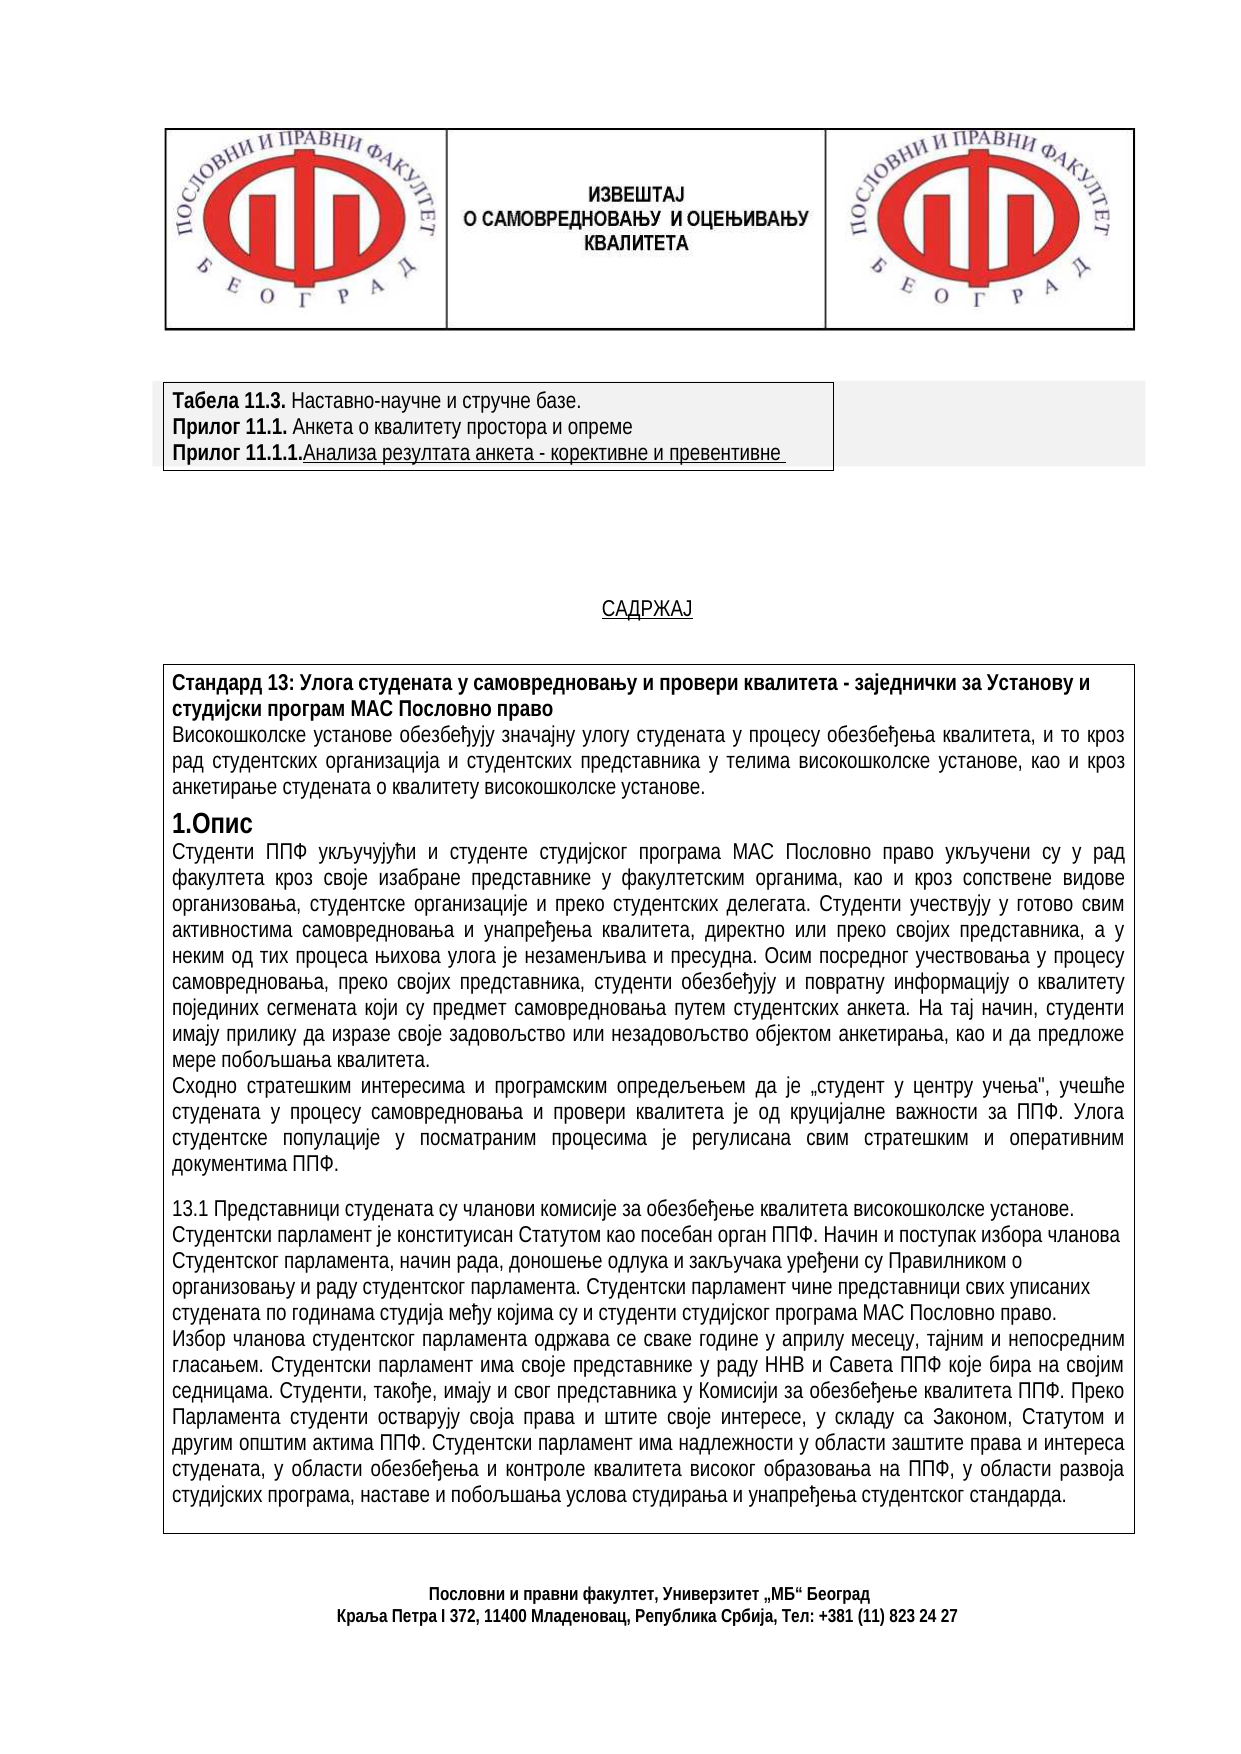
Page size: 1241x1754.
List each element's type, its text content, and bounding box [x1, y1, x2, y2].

text САДРЖАЈ [602, 598, 692, 618]
text Прилог 11.1.1.Анализа резултата анкета - корективне и превентивне мера. [164, 439, 833, 468]
text Студенти ППФ укључујући и студенте студијског програма МАС Пословно право укључени су у рад факултета кроз своје изабране представнике у факултетским органима, као и кроз сопствене видове организовања, студентске организације и преко студентских делегата. Студенти учествују у готово свим активностима самовредновања и унапређења квалитета, директно или преко својих представника, а у неким од тих процеса њихова улога је незаменљива и пресудна. Осим посредног учествовања у процесу самовредновања, преко својих представника, студенти обезбеђују и повратну информацију о квалитету појединих сегмената који су предмет самовредновања путем студентских анкета. На тај начин, студенти имају прилику да изразе своје задовољство или незадовољство објектом анкетирања, као и да предложе мере побољшања квалитета. [172, 838, 1126, 1073]
text Високошколске установе обезбеђују значајну улогу студената у процесу обезбеђења квалитета, и то кроз рад студентских организација и студентских представника у телима високошколске установе, као и кроз анкетирање студената о квалитету високошколске установе. [172, 722, 1126, 800]
subtitle 1.Опис [164, 810, 1134, 838]
text Краља Петра I 372, 11400 Младеновац, Република Србија, Тел: +381 (11) 823 24 27 [337, 1605, 963, 1626]
text 13.1 Представници студената су чланови комисије за обезбеђење квалитета високошколске установе. Студентски парламент је конституисан Статутом као посебан орган ППФ. Начин и поступак избора чланова Студентског парламента, начин рада, доношење одлука и закључака уређени су Правилником о организовању и раду студентског парламента. Студентски парламент чине представници свих уписаних студената по годинама студија међу којима су и студенти студијског програма МАС Пословно право. [164, 1193, 1134, 1326]
text Пословни и правни факултет, Универзитет „МБ“ Београд [337, 1583, 963, 1605]
picture [164, 128, 1135, 331]
subtitle Стандард 13: Улога студената у самовредновању и провери квалитета - заједнички за Установу и студијски програм МАС Пословно право [164, 667, 1134, 722]
text Избор чланова студентског парламента одржава се сваке године у априлу месецу, тајним и непосредним гласањем. Студентски парламент има своје представнике у раду ННВ и Савета ППФ које бира на својим седницама. Студенти, такође, имају и свог представника у Комисији за обезбеђење квалитета ППФ. Преко Парламента студенти остварују своја права и штите своје интересе, у складу са Законом, Статутом и другим општим актима ППФ. Студентски парламент има надлежности у области заштите права и интереса студената, у области обезбеђења и контроле квалитета високог образовања на ППФ, у области развоја студијских програма, наставе и побољшања услова студирања и унапређења студентског стандарда. [164, 1326, 1134, 1510]
text Табела 11.3. Наставно-научне и стручне базе. [164, 385, 833, 413]
text Прилог 11.1. Анкета о квалитету простора и опреме [172, 413, 825, 439]
text Сходно стратешким интересима и програмским опредељењем да је „студент у центру учења", учешће студената у процесу самовредновања и провери квалитета је од круцијалне важности за ППФ. Улога студентске популације у посматраним процесима је регулисана свим стратешким и оперативним документима ППФ. [172, 1073, 1126, 1177]
